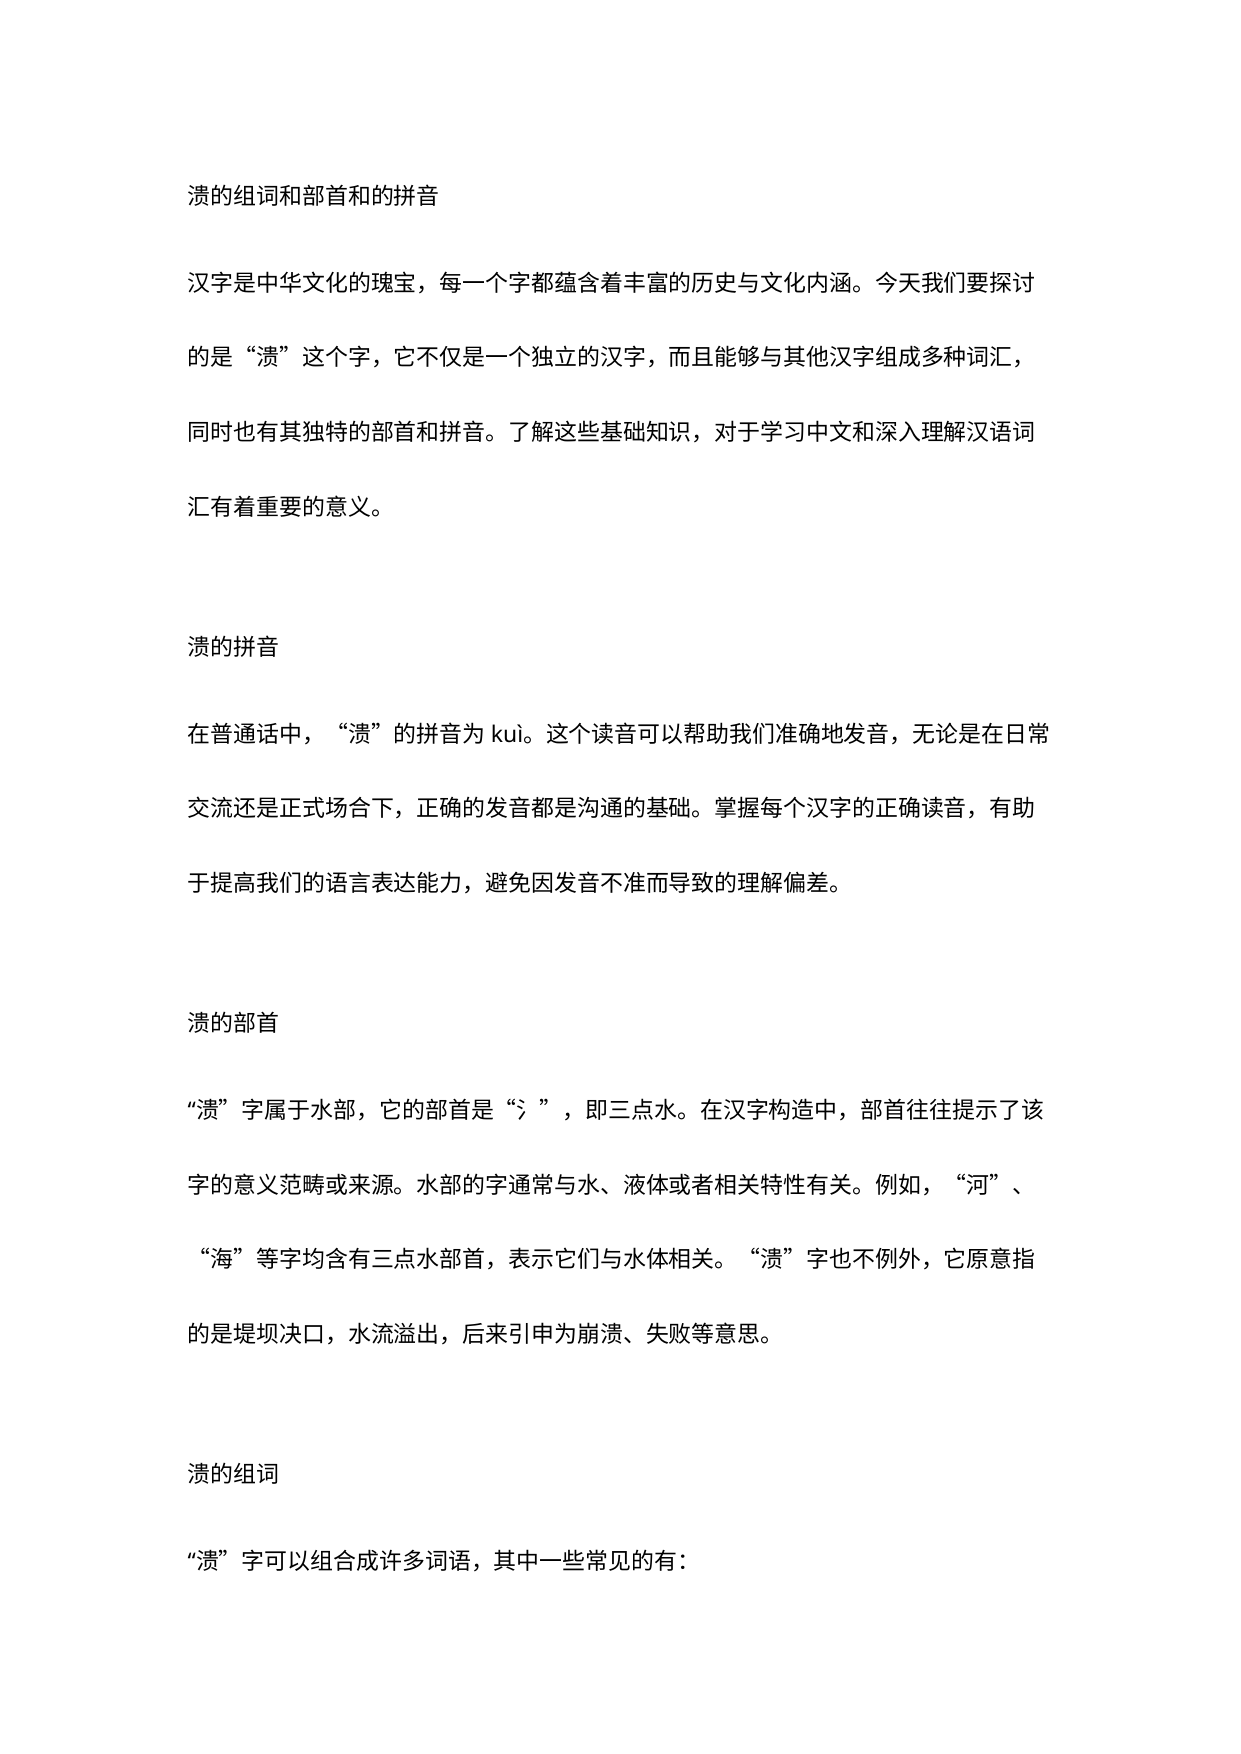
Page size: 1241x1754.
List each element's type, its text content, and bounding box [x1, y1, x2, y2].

text “溃”字可以组合成许多词语，其中一些常见的有： [187, 1527, 1053, 1592]
text 在普通话中，“溃”的拼音为 kuì。这个读音可以帮助我们准确地发音，无论是在日常交流还是正式场合下，正确的发音都是沟通的基础。掌握每个汉字的正确读音，有助于提高我们的语言表达能力，避免因发音不准而导致的理解偏差。 [187, 699, 1053, 914]
text 汉字是中华文化的瑰宝，每一个字都蕴含着丰富的历史与文化内涵。今天我们要探讨的是“溃”这个字，它不仅是一个独立的汉字，而且能够与其他汉字组成多种词汇，同时也有其独特的部首和拼音。了解这些基础知识，对于学习中文和深入理解汉语词汇有着重要的意义。 [187, 248, 1053, 538]
text 溃的组词和部首和的拼音 [187, 162, 1053, 227]
text 溃的部首 [187, 989, 1053, 1054]
text 溃的拼音 [187, 613, 1053, 678]
text “溃”字属于水部，它的部首是“氵”，即三点水。在汉字构造中，部首往往提示了该字的意义范畴或来源。水部的字通常与水、液体或者相关特性有关。例如，“河”、“海”等字均含有三点水部首，表示它们与水体相关。“溃”字也不例外，它原意指的是堤坝决口，水流溢出，后来引申为崩溃、失败等意思。 [187, 1076, 1053, 1365]
text 溃的组词 [187, 1440, 1053, 1505]
